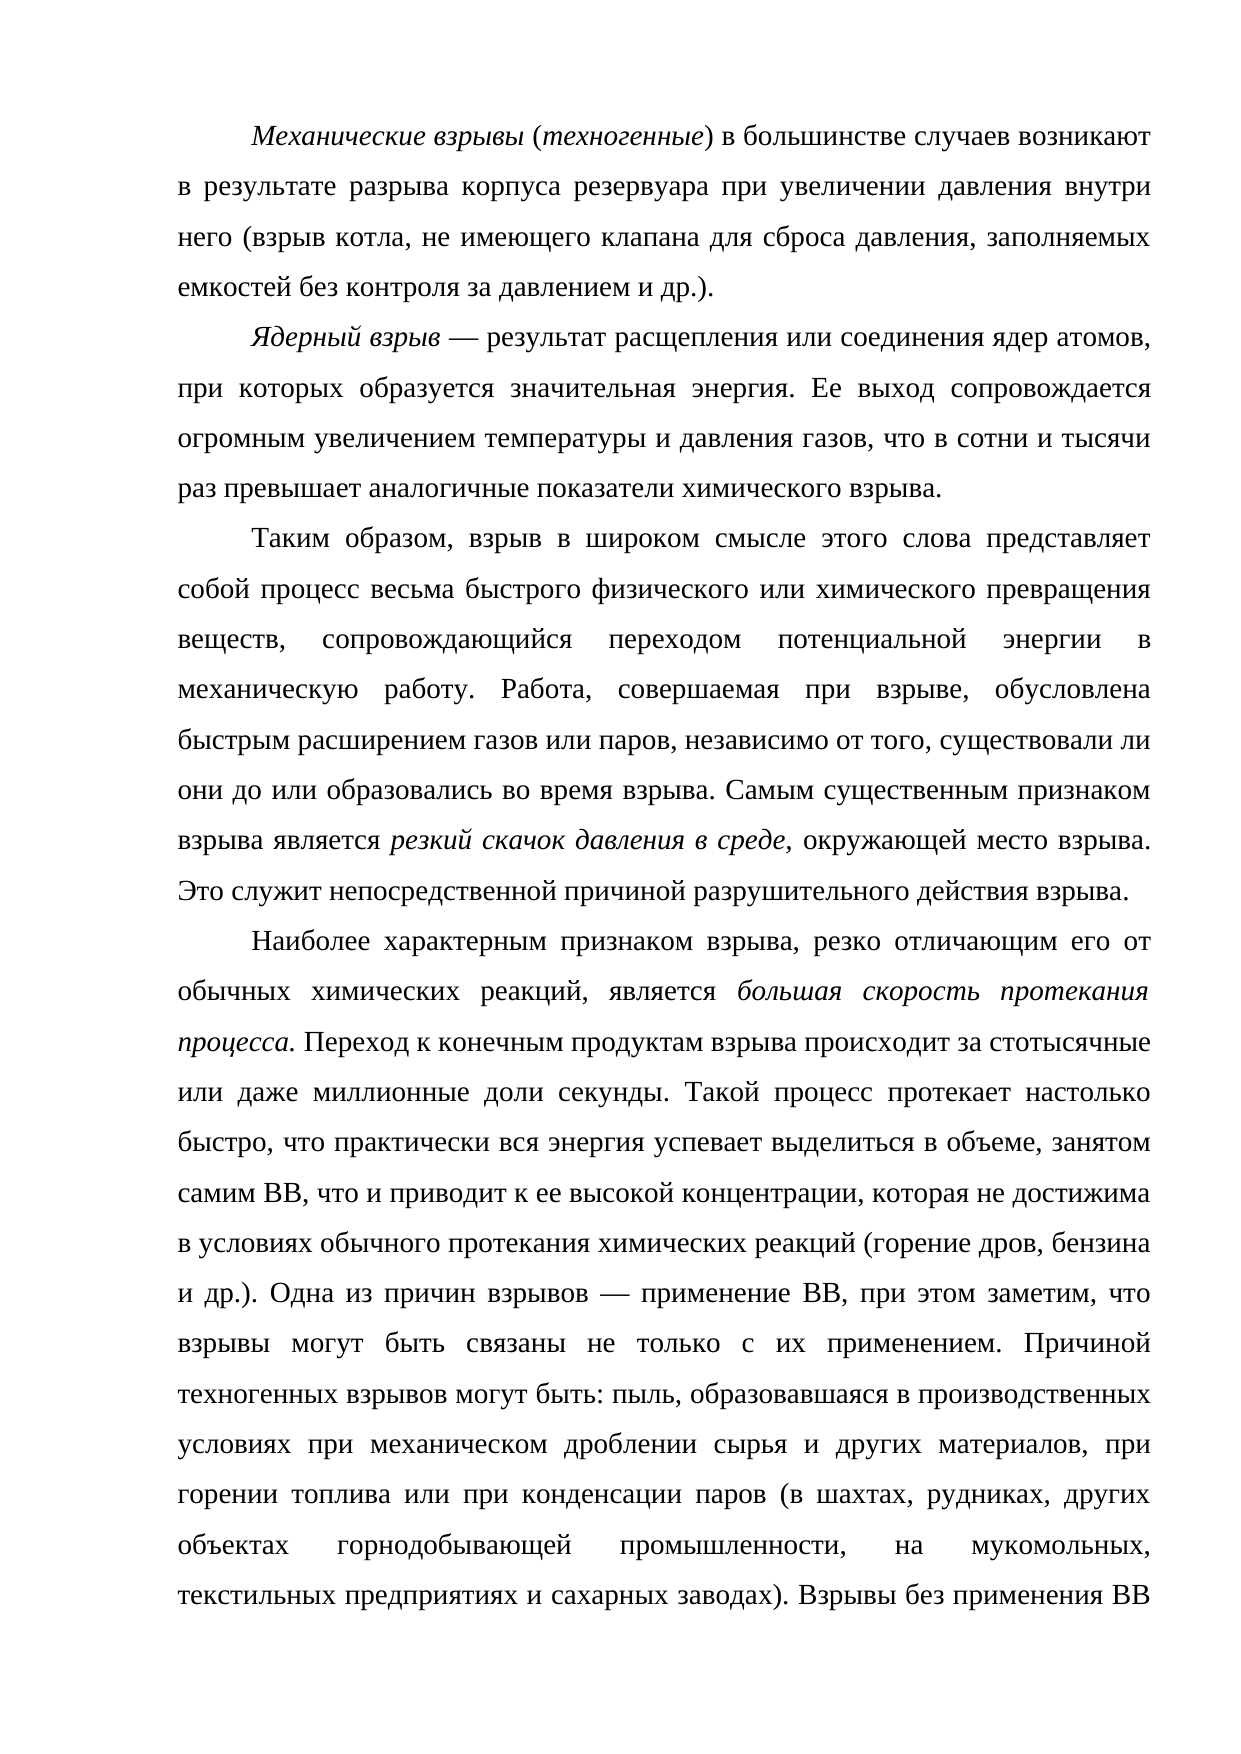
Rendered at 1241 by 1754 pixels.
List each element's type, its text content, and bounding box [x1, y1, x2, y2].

text Ядерный взрыв — результат расщепления или соединения ядер атомов, при которых образуется значительная энергия. Ее выход сопровождается огромным увеличением температуры и давления газов, что в сотни и тысячи раз превышает аналогичные показатели химического взрыва. [177, 319, 1152, 504]
text Таким образом, взрыв в широком смысле этого слова представляет собой процесс весьма быстрого физического или химического превращения веществ, сопровождающийся переходом потенциальной энергии в механическую работу. Работа, совершаемая при взрыве, обусловлена быстрым расширением газов или паров, независимо от того, существовали ли они до или образовались во время взрыва. Самым существенным признаком взрыва является резкий скачок давления в среде, окружающей место взрыва. Это служит непосредственной причиной разрушительного действия взрыва. [177, 521, 1152, 906]
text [177, 923, 1152, 1611]
text Механические взрывы (техногенные) в большинстве случаев возникают в результате разрыва корпуса резервуара при увеличении давления внутри него (взрыв котла, не имеющего клапана для сброса давления, заполняемых емкостей без контроля за давлением и др.). [177, 118, 1152, 303]
